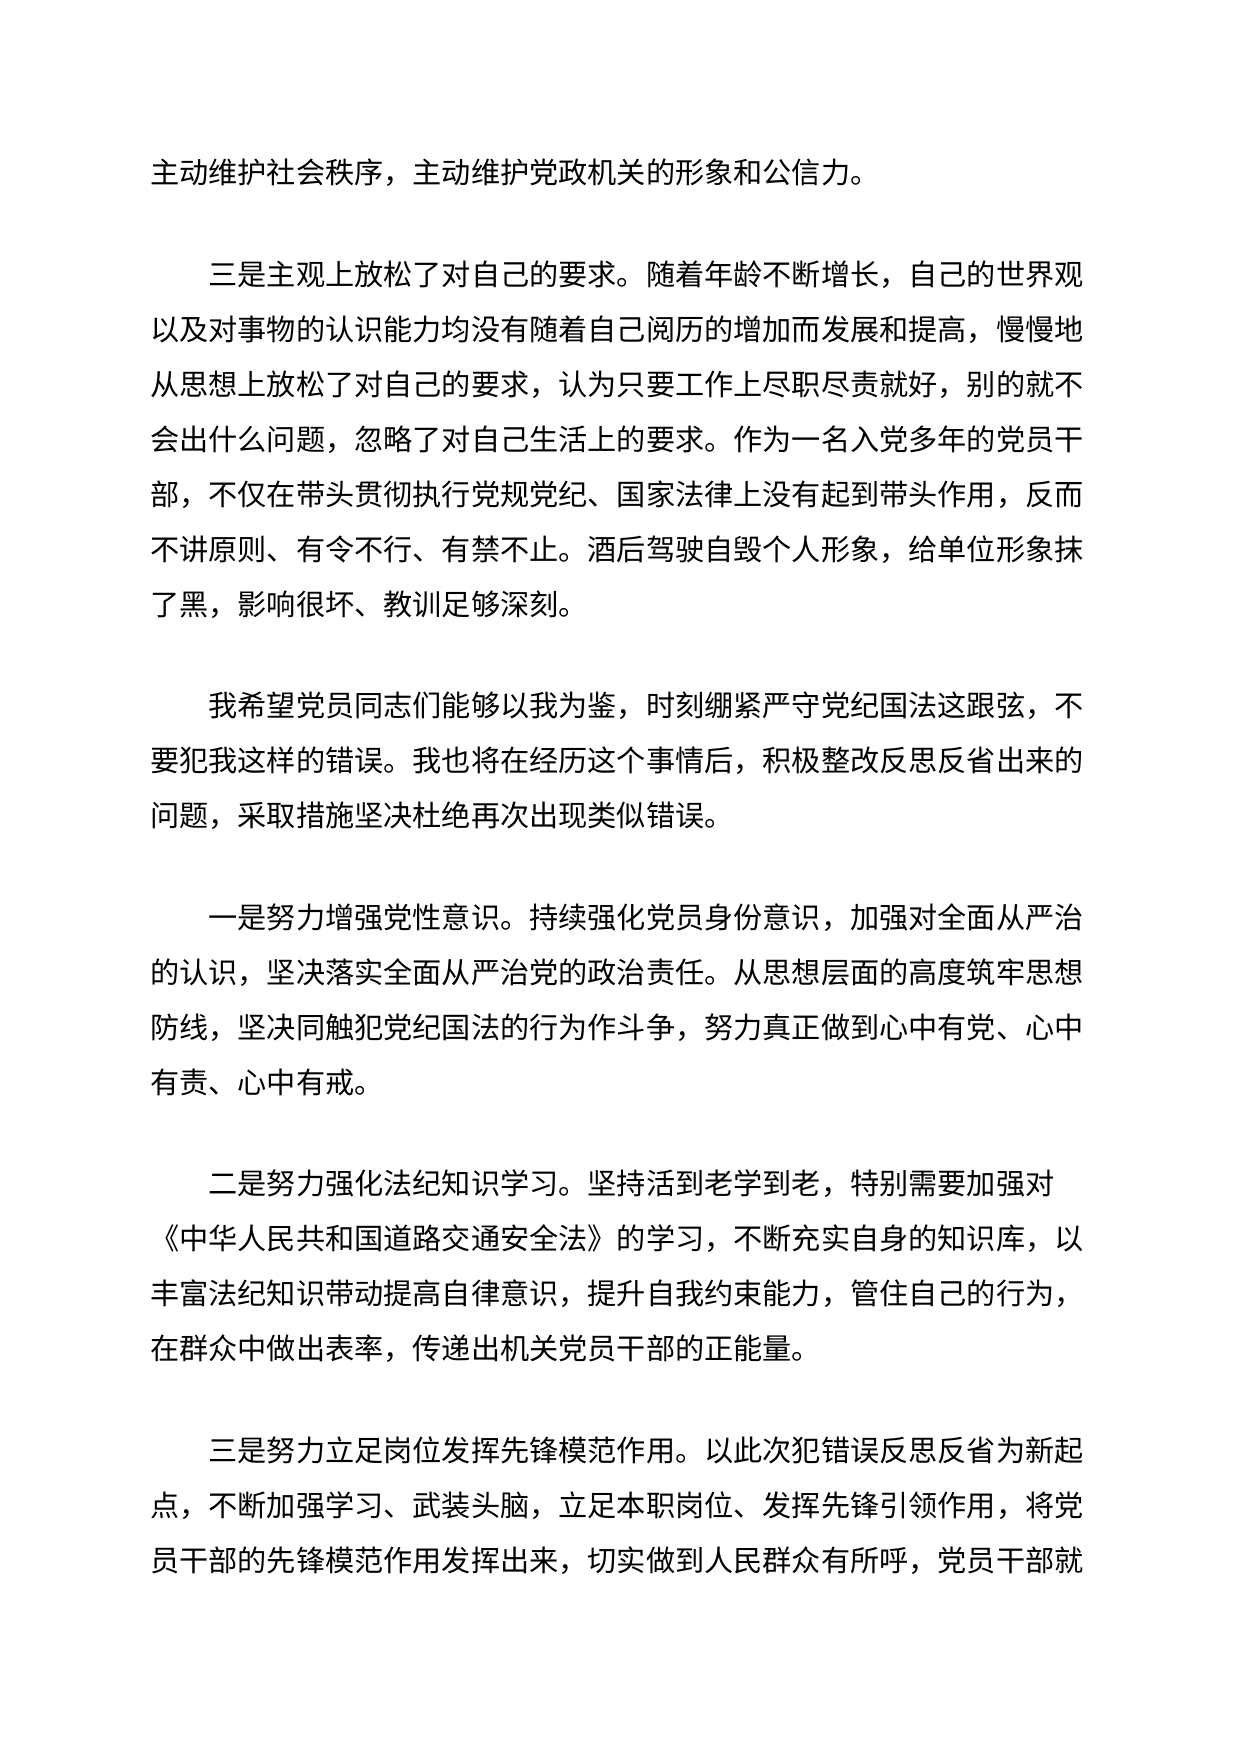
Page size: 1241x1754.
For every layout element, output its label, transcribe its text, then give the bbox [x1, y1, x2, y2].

text 三是主观上放松了对自己的要求。随着年龄不断增长，自己的世界观以及对事物的认识能力均没有随着自己阅历的增加而发展和提高，慢慢地从思想上放松了对自己的要求，认为只要工作上尽职尽责就好，别的就不会出什么问题，忽略了对自己生活上的要求。作为一名入党多年的党员干部，不仅在带头贯彻执行党规党纪、国家法律上没有起到带头作用，反而不讲原则、有令不行、有禁不止。酒后驾驶自毁个人形象，给单位形象抹了黑，影响很坏、教训足够深刻。 [150, 252, 1090, 623]
text 二是努力强化法纪知识学习。坚持活到老学到老，特别需要加强对《中华人民共和国道路交通安全法》的学习，不断充实自身的知识库，以丰富法纪知识带动提高自律意识，提升自我约束能力，管住自己的行为，在群众中做出表率，传递出机关党员干部的正能量。 [150, 1161, 1090, 1368]
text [150, 150, 1090, 192]
text 一是努力增强党性意识。持续强化党员身份意识，加强对全面从严治的认识，坚决落实全面从严治党的政治责任。从思想层面的高度筑牢思想防线，坚决同触犯党纪国法的行为作斗争，努力真正做到心中有党、心中有责、心中有戒。 [150, 894, 1090, 1101]
text 我希望党员同志们能够以我为鉴，时刻绷紧严守党纪国法这跟弦，不要犯我这样的错误。我也将在经历这个事情后，积极整改反思反省出来的问题，采取措施坚决杜绝再次出现类似错误。 [150, 683, 1090, 835]
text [150, 1427, 1090, 1579]
